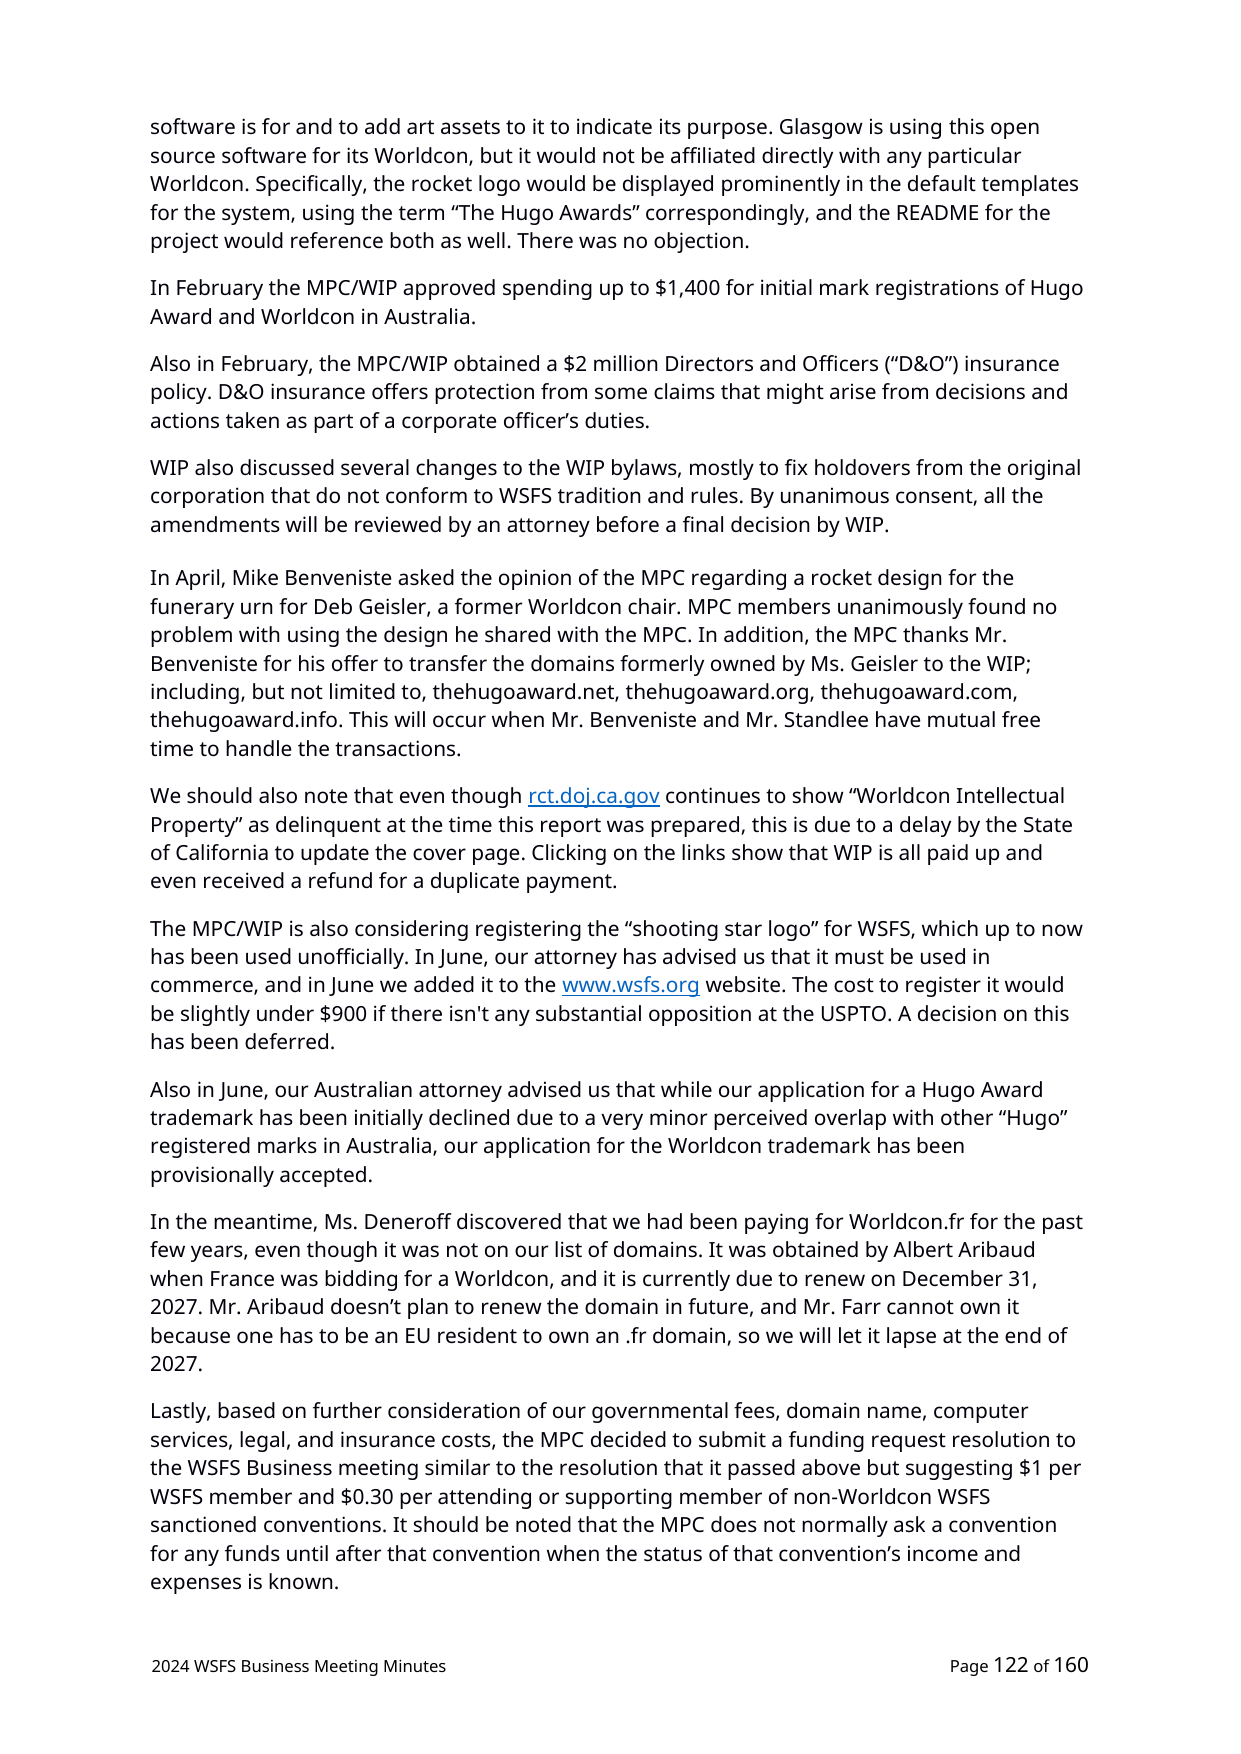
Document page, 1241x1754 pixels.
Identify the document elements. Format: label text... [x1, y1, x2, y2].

text The MPC/WIP is also considering registering the “shooting star logo” for WSFS, which up to now has been used unofficially. In June, our attorney has advised us that it must be used in commerce, and in June we added it to the www.wsfs.org website. The cost to register it would be slightly under $900 if there isn't any substantial opposition at the USPTO. A decision on this has been deferred. [150, 914, 1090, 1056]
text Lastly, based on further consideration of our governmental fees, domain name, computer services, legal, and insurance costs, the MPC decided to submit a funding request resolution to the WSFS Business meeting similar to the resolution that it passed above but suggesting $1 per WSFS member and $0.30 per attending or supporting member of non-Worldcon WSFS sanctioned conventions. It should be noted that the MPC does not normally ask a convention for any funds until after that convention when the status of that convention’s income and expenses is known. [150, 1397, 1090, 1596]
text In February the MPC/WIP approved spending up to $1,400 for initial mark registrations of Hugo Award and Worldcon in Australia. [150, 273, 1090, 330]
text In the meantime, Ms. Deneroff discovered that we had been paying for Worldcon.fr for the past few years, even though it was not on our list of domains. It was obtained by Albert Aribaud when France was bidding for a Worldcon, and it is currently due to renew on December 31, 2027. Mr. Aribaud doesn’t plan to renew the domain in future, and Mr. Farr cannot own it because one has to be an EU resident to own an .fr domain, so we will let it lapse at the end of 2027. [150, 1207, 1090, 1378]
text We should also note that even though rct.doj.ca.gov continues to show “Worldcon Intellectual Property” as delinquent at the time this report was prepared, this is due to a delay by the State of California to update the cover page. Clicking on the links show that WIP is all paid up and even received a refund for a duplicate payment. [150, 781, 1090, 895]
text In April, Mike Benveniste asked the opinion of the MPC regarding a rocket design for the funerary urn for Deb Geisler, a former Worldcon chair. MPC members unanimously found no problem with using the design he shared with the MPC. In addition, the MPC thanks Mr. Benveniste for his offer to transfer the domains formerly owned by Ms. Geisler to the WIP; including, but not limited to, thehugoaward.net, thehugoaward.org, thehugoaward.com, thehugoaward.info. This will occur when Mr. Benveniste and Mr. Standlee have mutual free time to handle the transactions. [150, 563, 1090, 762]
text Also in June, our Australian attorney advised us that while our application for a Hugo Award trademark has been initially declined due to a very minor perceived overlap with other “Hugo” registered marks in Australia, our application for the Worldcon trademark has been provisionally accepted. [150, 1075, 1090, 1188]
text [150, 112, 1090, 255]
text WIP also discussed several changes to the WIP bylaws, mostly to fix holdovers from the original corporation that do not conform to WSFS tradition and rules. By unanimous consent, all the amendments will be reviewed by an attorney before a final decision by WIP. [150, 453, 1090, 538]
